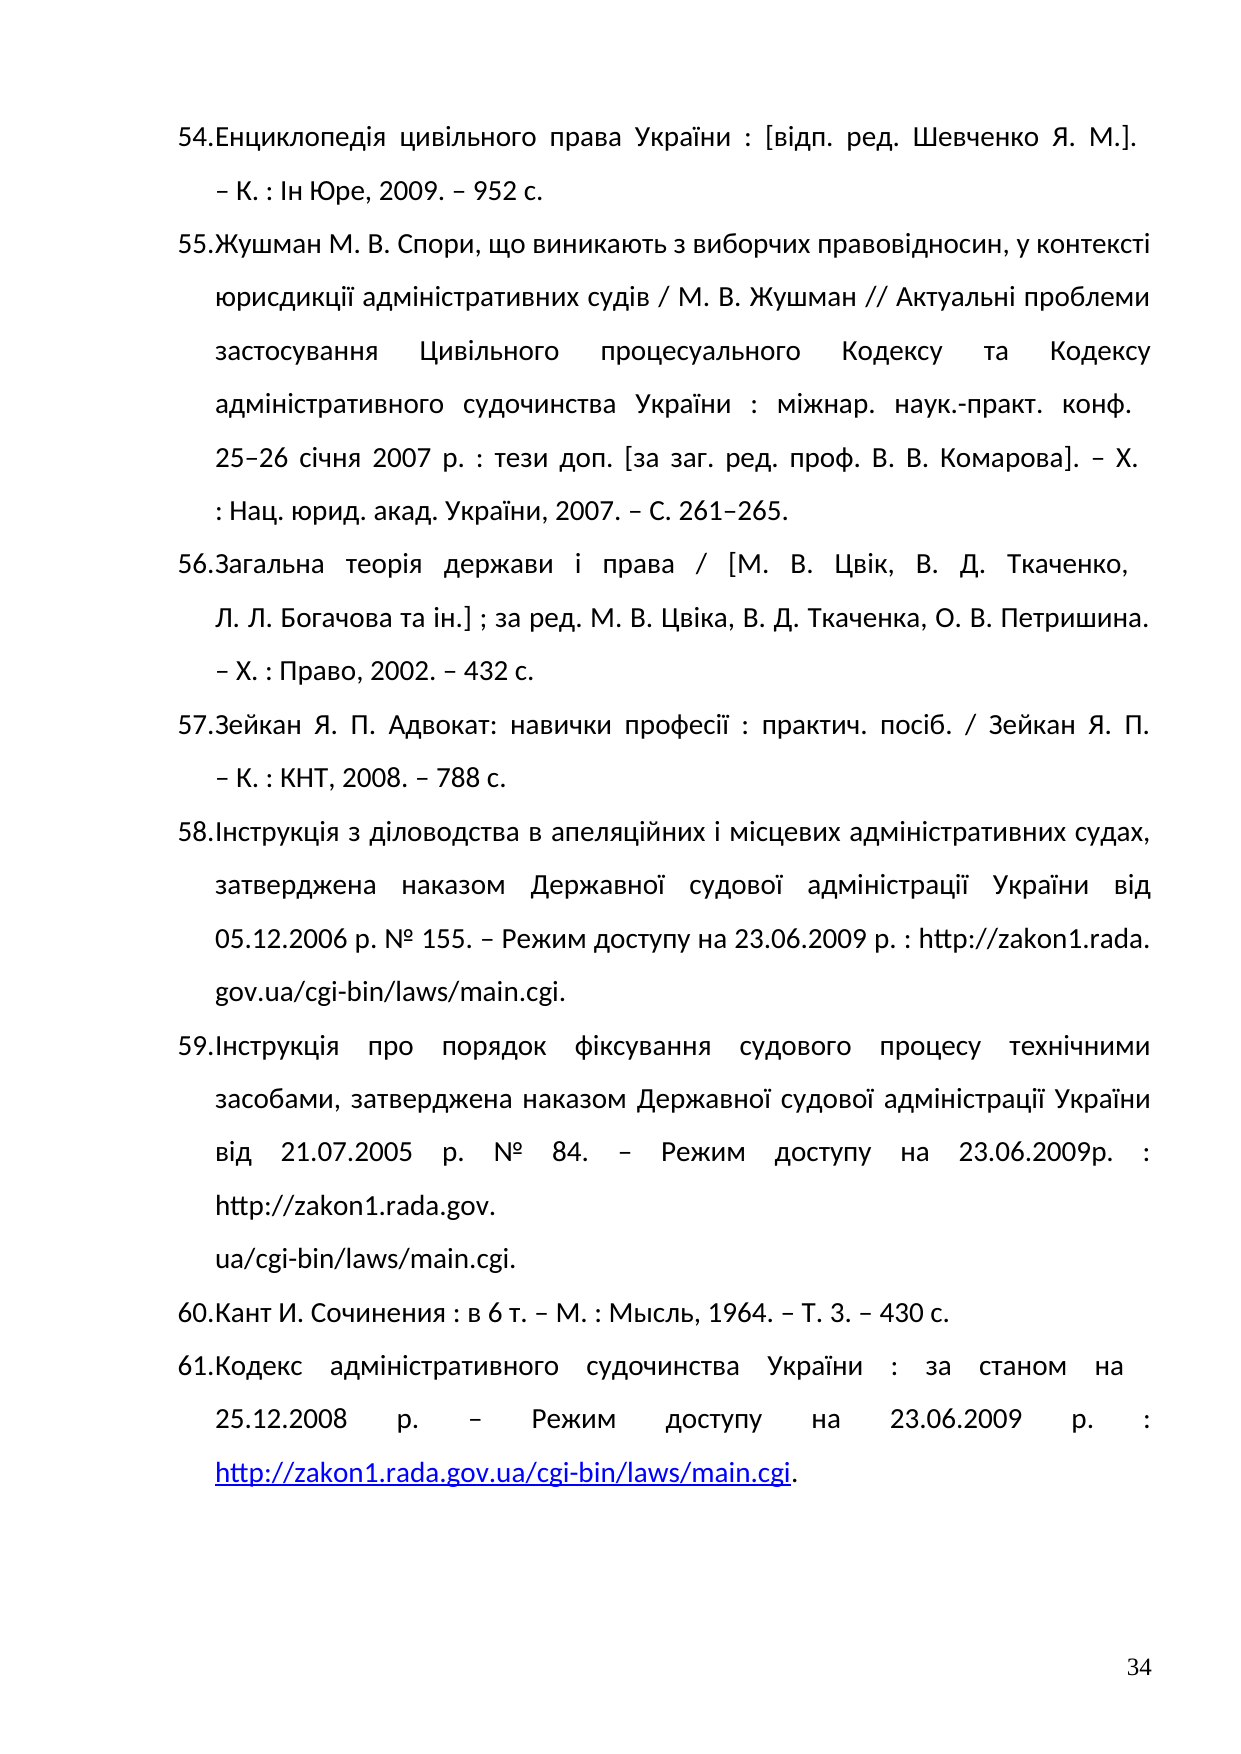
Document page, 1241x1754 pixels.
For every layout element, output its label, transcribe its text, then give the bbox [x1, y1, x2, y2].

list Інструкція з діловодства в апеляційних і місцевих адміністративних судах, затверджена наказом Державної судової адміністрації України від 05.12.2006 р. № 155. – Режим доступу на 23.06.2009 р. : http://zakon1.rada. gov.ua/cgi-bin/laws/main.cgi. [177, 813, 1152, 1009]
list Зейкан Я. П. Адвокат: навички професії : практич. посіб. / Зейкан Я. П. – К. : КНТ, 2008. – 788 с. [177, 706, 1152, 795]
list Інструкція про порядок фіксування судового процесу технічними засобами, затверджена наказом Державної судової адміністрації України вiд 21.07.2005 р. № 84. – Режим доступу на 23.06.2009р. : http://zakon1.rada.gov. ua/cgi-bin/laws/main.cgi. [177, 1027, 1152, 1276]
list Енциклопедія цивільного права України : [відп. ред. Шевченко Я. М.]. – К. : Ін Юре, 2009. – 952 с. [177, 118, 1152, 207]
list Кодекс адміністративного судочинства України : за станом на 25.12.2008 р. – Режим доступу на 23.06.2009 р. : http://zakon1.rada.gov.ua/cgi-bin/laws/main.cgi. [177, 1347, 1152, 1490]
list Кант И. Сочинения : в 6 т. – М. : Мысль, 1964. – Т. 3. – 430 с. [177, 1294, 1152, 1329]
list Загальна теорія держави і права / [М. В. Цвік, В. Д. Ткаченко, Л. Л. Богачова та ін.] ; за ред. М. В. Цвіка, В. Д. Ткаченка, О. В. Петришина. – Х. : Право, 2002. – 432 с. [177, 546, 1152, 688]
list Жушман М. В. Спори, що виникають з виборчих правовідносин, у контексті юрисдикції адміністративних судів / М. В. Жушман // Актуальні проблеми застосування Цивільного процесуального Кодексу та Кодексу адміністративного судочинства України : міжнар. наук.-практ. конф. 25–26 січня 2007 р. : тези доп. [за заг. ред. проф. В. В. Комарова]. – Х. : Нац. юрид. акад. України, 2007. – С. 261–265. [177, 225, 1152, 528]
